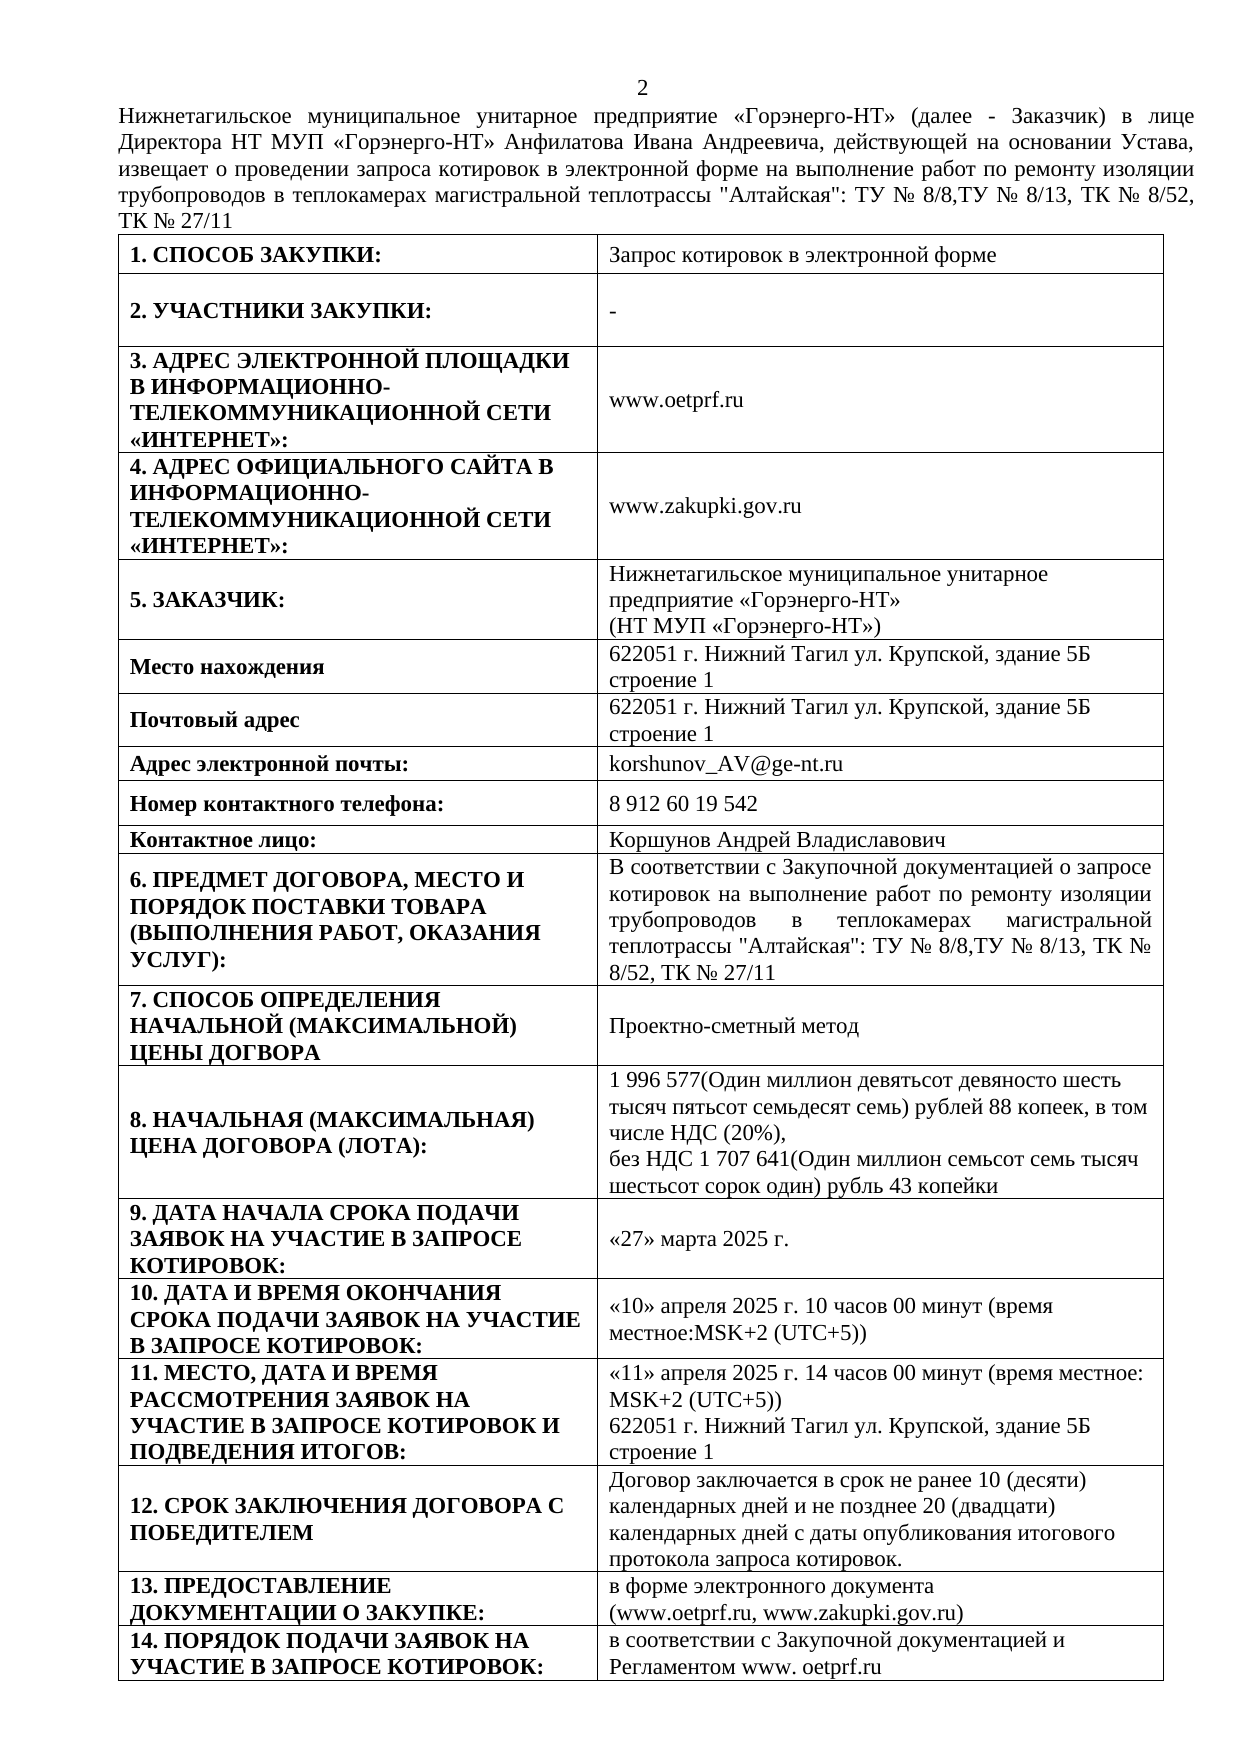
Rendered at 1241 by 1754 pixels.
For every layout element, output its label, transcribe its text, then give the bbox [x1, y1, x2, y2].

table_cell 14. ПОРЯДОК ПОДАЧИ ЗАЯВОК НА УЧАСТИЕ В ЗАПРОСЕ КОТИРОВОК: [119, 1626, 597, 1680]
table_cell 6. ПРЕДМЕТ ДОГОВОРА, МЕСТО И ПОРЯДОК ПОСТАВКИ ТОВАРА (ВЫПОЛНЕНИЯ РАБОТ, ОКАЗАНИЯ УСЛУГ): [119, 854, 597, 985]
table_cell 13. ПРЕДОСТАВЛЕНИЕ ДОКУМЕНТАЦИИ О ЗАКУПКЕ: [119, 1572, 597, 1625]
table_cell «11» апреля 2025 г. 14 часов 00 минут (время местное: MSK+2 (UTC+5)) 622051 г. Нижний Тагил ул. Крупской, здание 5Б строение 1 [598, 1359, 1163, 1465]
table_cell Место нахождения [119, 640, 597, 692]
table_cell 2. УЧАСТНИКИ ЗАКУПКИ: [119, 274, 597, 346]
table_cell 622051 г. Нижний Тагил ул. Крупской, здание 5Б строение 1 [598, 694, 1163, 746]
table_cell Нижнетагильское муниципальное унитарное предприятие «Горэнерго-НТ» (НТ МУП «Горэнерго-НТ») [598, 560, 1163, 639]
table_cell Договор заключается в срок не ранее 10 (десяти) календарных дней и не позднее 20 (двадцати) календарных дней с даты опубликования итогового протокола запроса котировок. [598, 1466, 1163, 1571]
table_cell в соответствии с Закупочной документацией и Регламентом www. oetprf.ru [598, 1626, 1163, 1680]
table_cell Проектно-сметный метод [598, 986, 1163, 1065]
table_cell 9. ДАТА НАЧАЛА СРОКА ПОДАЧИ ЗАЯВОК НА УЧАСТИЕ В ЗАПРОСЕ КОТИРОВОК: [119, 1199, 597, 1278]
table_cell 11. МЕСТО, ДАТА И ВРЕМЯ РАССМОТРЕНИЯ ЗАЯВОК НА УЧАСТИЕ В ЗАПРОСЕ КОТИРОВОК И ПОДВЕДЕНИЯ ИТОГОВ: [119, 1359, 597, 1465]
table_cell Номер контактного телефона: [119, 781, 597, 825]
table_header 1. СПОСОБ ЗАКУПКИ: [119, 235, 597, 273]
table_cell 10. ДАТА И ВРЕМЯ ОКОНЧАНИЯ СРОКА ПОДАЧИ ЗАЯВОК НА УЧАСТИЕ В ЗАПРОСЕ КОТИРОВОК: [119, 1279, 597, 1358]
table_cell «27» марта 2025 г. [598, 1199, 1163, 1278]
table_cell 7. СПОСОБ ОПРЕДЕЛЕНИЯ НАЧАЛЬНОЙ (МАКСИМАЛЬНОЙ) ЦЕНЫ ДОГВОРА [119, 986, 597, 1065]
table_cell 3. АДРЕС ЭЛЕКТРОННОЙ ПЛОЩАДКИ В ИНФОРМАЦИОННО-ТЕЛЕКОММУНИКАЦИОННОЙ СЕТИ «ИНТЕРНЕТ»: [119, 347, 597, 452]
table_cell 8. НАЧАЛЬНАЯ (МАКСИМАЛЬНАЯ) ЦЕНА ДОГОВОРА (ЛОТА): [119, 1066, 597, 1198]
table_cell Коршунов Андрей Владиславович [598, 826, 1163, 852]
table_cell 1 996 577(Один миллион девятьсот девяносто шесть тысяч пятьсот семьдесят семь) рублей 88 копеек, в том числе НДС (20%), без НДС 1 707 641(Один миллион семьсот семь тысяч шестьсот сорок один) рубль 43 копейки [598, 1066, 1163, 1198]
table_cell www.zakupki.gov.ru [598, 453, 1163, 558]
table_cell www.oetprf.ru [598, 347, 1163, 452]
table_cell В соответствии с Закупочной документацией о запросе котировок на выполнение работ по ремонту изоляции трубопроводов в теплокамерах магистральной теплотрассы "Алтайская": ТУ № 8/8,ТУ № 8/13, ТК № 8/52, ТК № 27/11 [598, 854, 1163, 985]
table_cell Адрес электронной почты: [119, 747, 597, 780]
table_cell - [598, 274, 1163, 346]
table_cell в форме электронного документа (www.oetprf.ru, www.zakupki.gov.ru) [598, 1572, 1163, 1625]
table_cell 8 912 60 19 542 [598, 781, 1163, 825]
table_cell 5. ЗАКАЗЧИК: [119, 560, 597, 639]
table_header Запрос котировок в электронной форме [598, 235, 1163, 273]
table_cell 622051 г. Нижний Тагил ул. Крупской, здание 5Б строение 1 [598, 640, 1163, 692]
table_cell 12. СРОК ЗАКЛЮЧЕНИЯ ДОГОВОРА С ПОБЕДИТЕЛЕМ [119, 1466, 597, 1571]
table_cell «10» апреля 2025 г. 10 часов 00 минут (время местное:MSK+2 (UTC+5)) [598, 1279, 1163, 1358]
table_cell korshunov_AV@ge-nt.ru [598, 747, 1163, 780]
table_cell Почтовый адрес [119, 694, 597, 746]
table_cell Контактное лицо: [119, 826, 597, 852]
table_cell 4. АДРЕС ОФИЦИАЛЬНОГО САЙТА В ИНФОРМАЦИОННО-ТЕЛЕКОММУНИКАЦИОННОЙ СЕТИ «ИНТЕРНЕТ»: [119, 453, 597, 558]
text Нижнетагильское муниципальное унитарное предприятие «Горэнерго-НТ» (далее - Заказчик) в лице Директора НТ МУП «Горэнерго-НТ» Анфилатова Ивана Андреевича, действующей на основании Устава, извещает о проведении запроса котировок в электронной форме на выполнение работ по ремонту изоляции трубопроводов в теплокамерах магистральной теплотрассы "Алтайская": ТУ № 8/8,ТУ № 8/13, ТК № 8/52, ТК № 27/11 [118, 102, 1196, 234]
